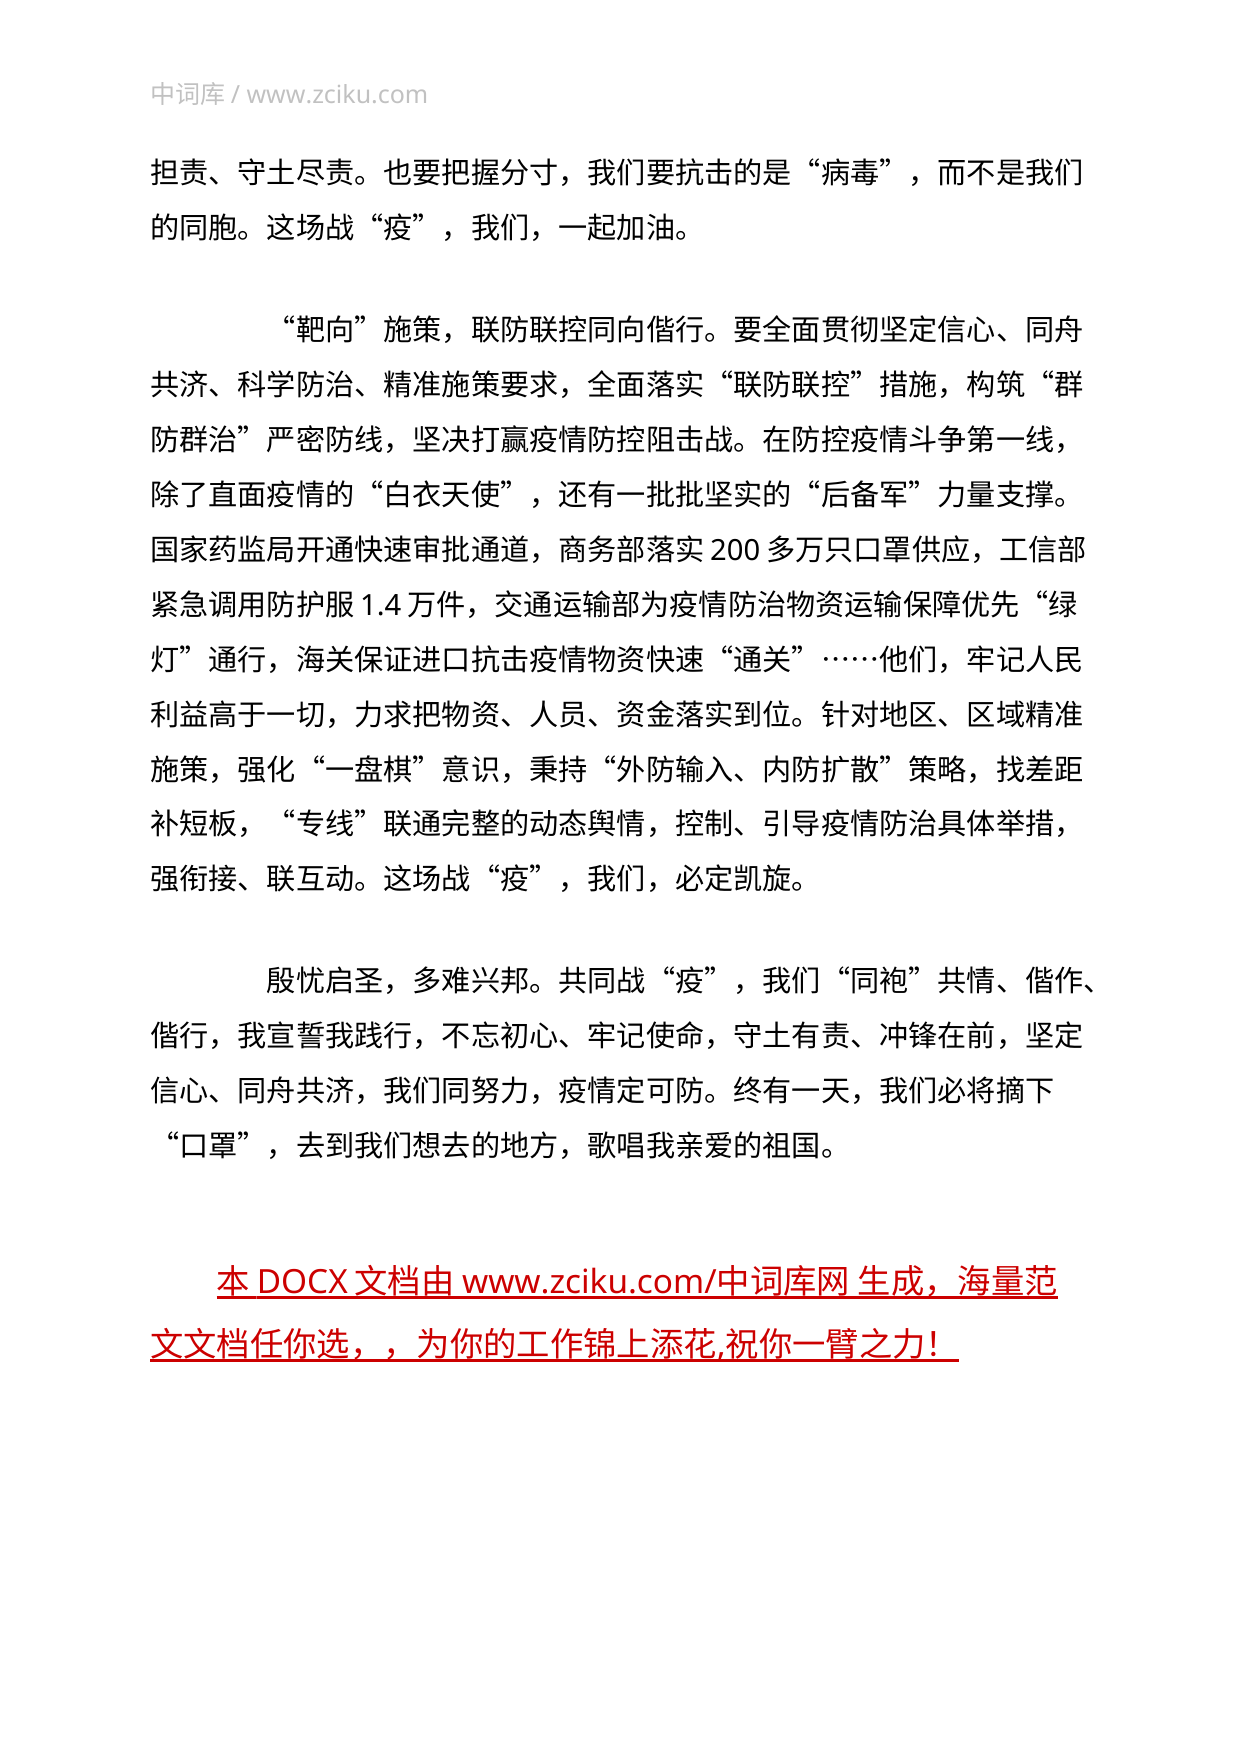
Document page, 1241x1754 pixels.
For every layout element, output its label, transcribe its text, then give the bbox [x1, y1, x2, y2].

text 殷忧启圣，多难兴邦。共同战“疫”，我们“同袍”共情、偕作、偕行，我宣誓我践行，不忘初心、牢记使命，守土有责、冲锋在前，坚定信心、同舟共济，我们同努力，疫情定可防。终有一天，我们必将摘下“口罩”，去到我们想去的地方，歌唱我亲爱的祖国。 [150, 958, 1090, 1164]
text “靶向”施策，联防联控同向偕行。要全面贯彻坚定信心、同舟共济、科学防治、精准施策要求，全面落实“联防联控”措施，构筑“群防群治”严密防线，坚决打赢疫情防控阻击战。在防控疫情斗争第一线，除了直面疫情的“白衣天使”，还有一批批坚实的“后备军”力量支撑。国家药监局开通快速审批通道，商务部落实200多万只口罩供应，工信部紧急调用防护服1.4万件，交通运输部为疫情防治物资运输保障优先“绿灯”通行，海关保证进口抗击疫情物资快速“通关”……他们，牢记人民利益高于一切，力求把物资、人员、资金落实到位。针对地区、区域精准施策，强化“一盘棋”意识，秉持“外防输入、内防扩散”策略，找差距补短板，“专线”联通完整的动态舆情，控制、引导疫情防治具体举措，强衔接、联互动。这场战“疫”，我们，必定凯旋。 [150, 307, 1090, 898]
text 本DOCX文档由 www.zciku.com/中词库网 生成，海量范文文档任你选，，为你的工作锦上添花,祝你一臂之力！ [150, 1255, 1090, 1367]
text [150, 150, 1090, 247]
